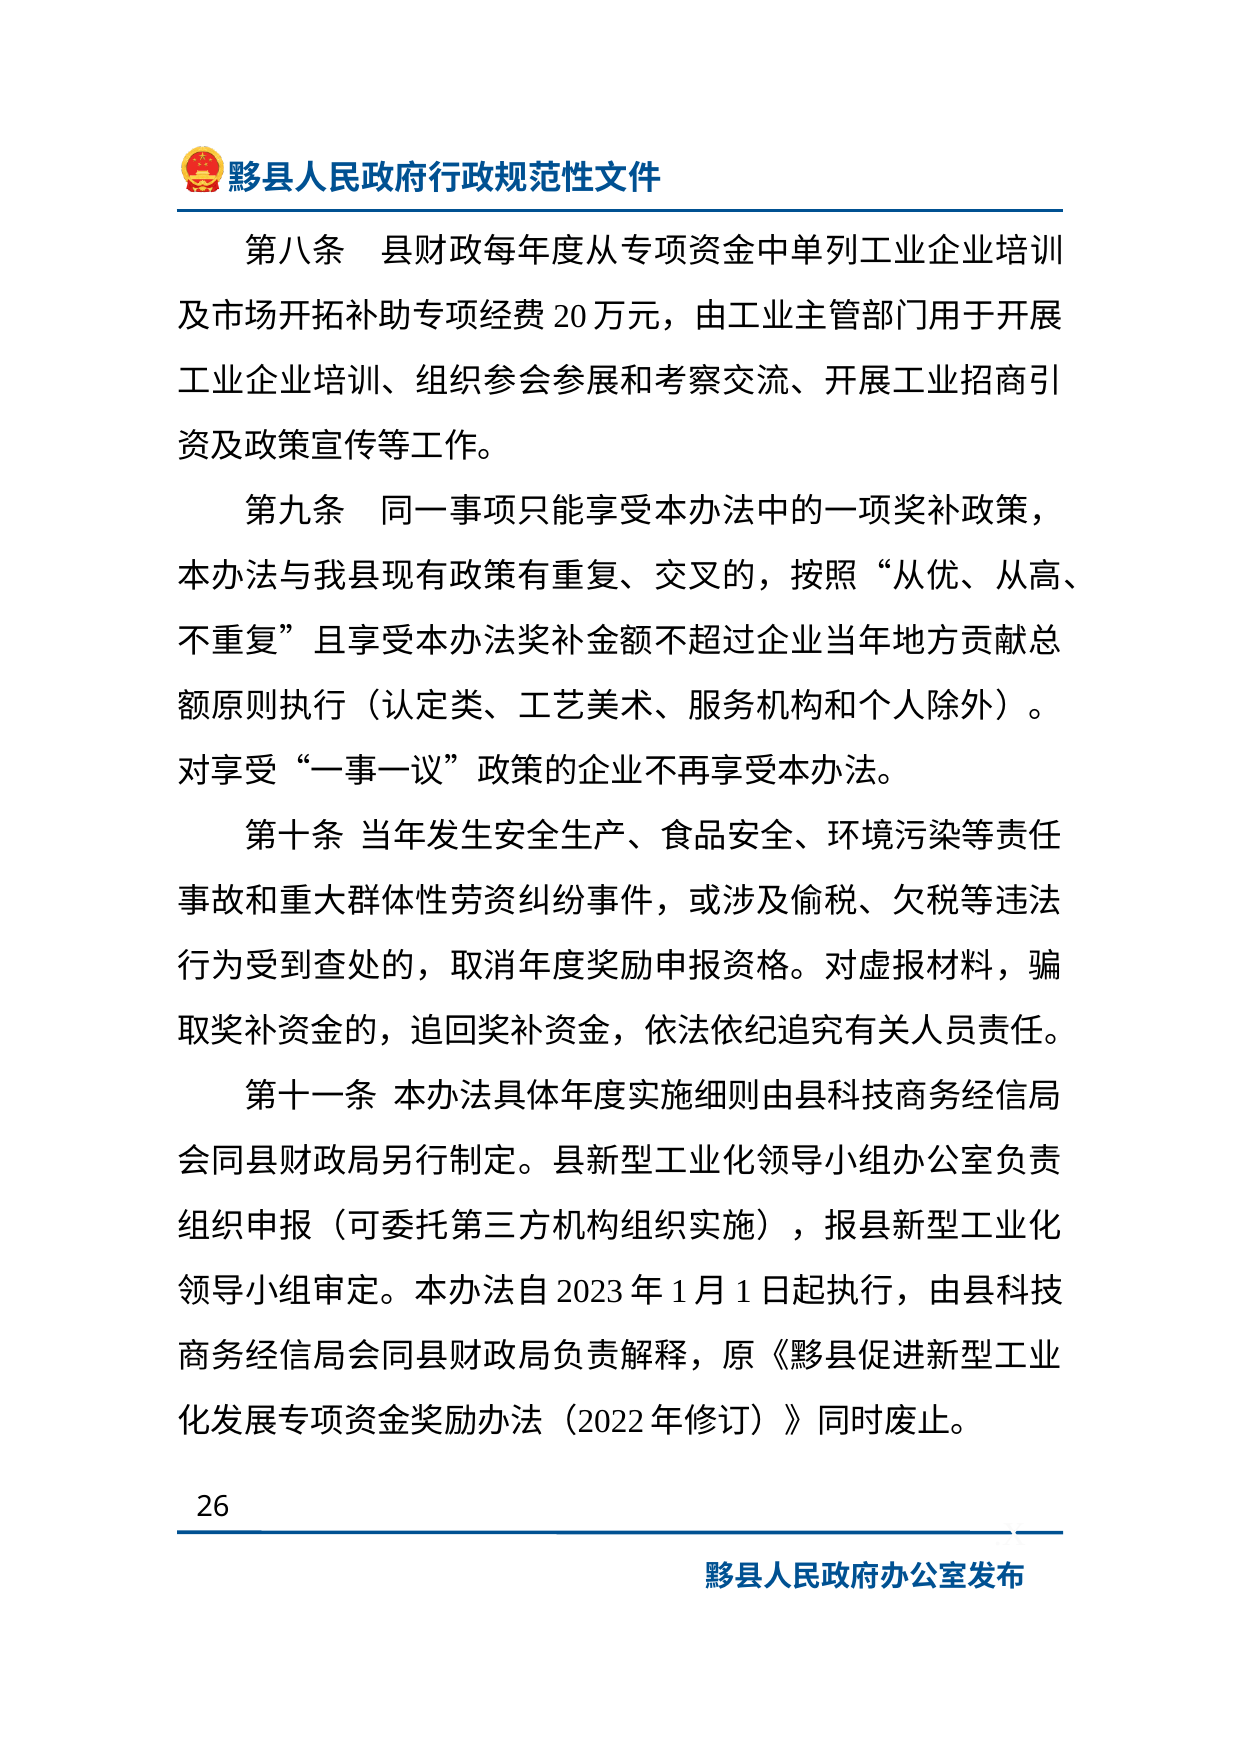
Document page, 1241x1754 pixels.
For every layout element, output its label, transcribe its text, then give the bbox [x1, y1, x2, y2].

text 第十一条 本办法具体年度实施细则由县科技商务经信局会同县财政局另行制定。县新型工业化领导小组办公室负责组织申报（可委托第三方机构组织实施），报县新型工业化领导小组审定。本办法自2023年1月1日起执行，由县科技商务经信局会同县财政局负责解释，原《黟县促进新型工业化发展专项资金奖励办法（2022年修订）》同时废止。 [177, 1060, 1063, 1450]
picture [177, 145, 228, 196]
text 第十条 当年发生安全生产、食品安全、环境污染等责任事故和重大群体性劳资纠纷事件，或涉及偷税、欠税等违法行为受到查处的，取消年度奖励申报资格。对虚报材料，骗取奖补资金的，追回奖补资金，依法依纪追究有关人员责任。 [177, 800, 1063, 1060]
text 第八条 县财政每年度从专项资金中单列工业企业培训及市场开拓补助专项经费20万元，由工业主管部门用于开展工业企业培训、组织参会参展和考察交流、开展工业招商引资及政策宣传等工作。 [177, 215, 1063, 475]
text 第九条 同一事项只能享受本办法中的一项奖补政策，本办法与我县现有政策有重复、交叉的，按照“从优、从高、不重复”且享受本办法奖补金额不超过企业当年地方贡献总额原则执行（认定类、工艺美术、服务机构和个人除外）。对享受“一事一议”政策的企业不再享受本办法。 [177, 475, 1063, 800]
